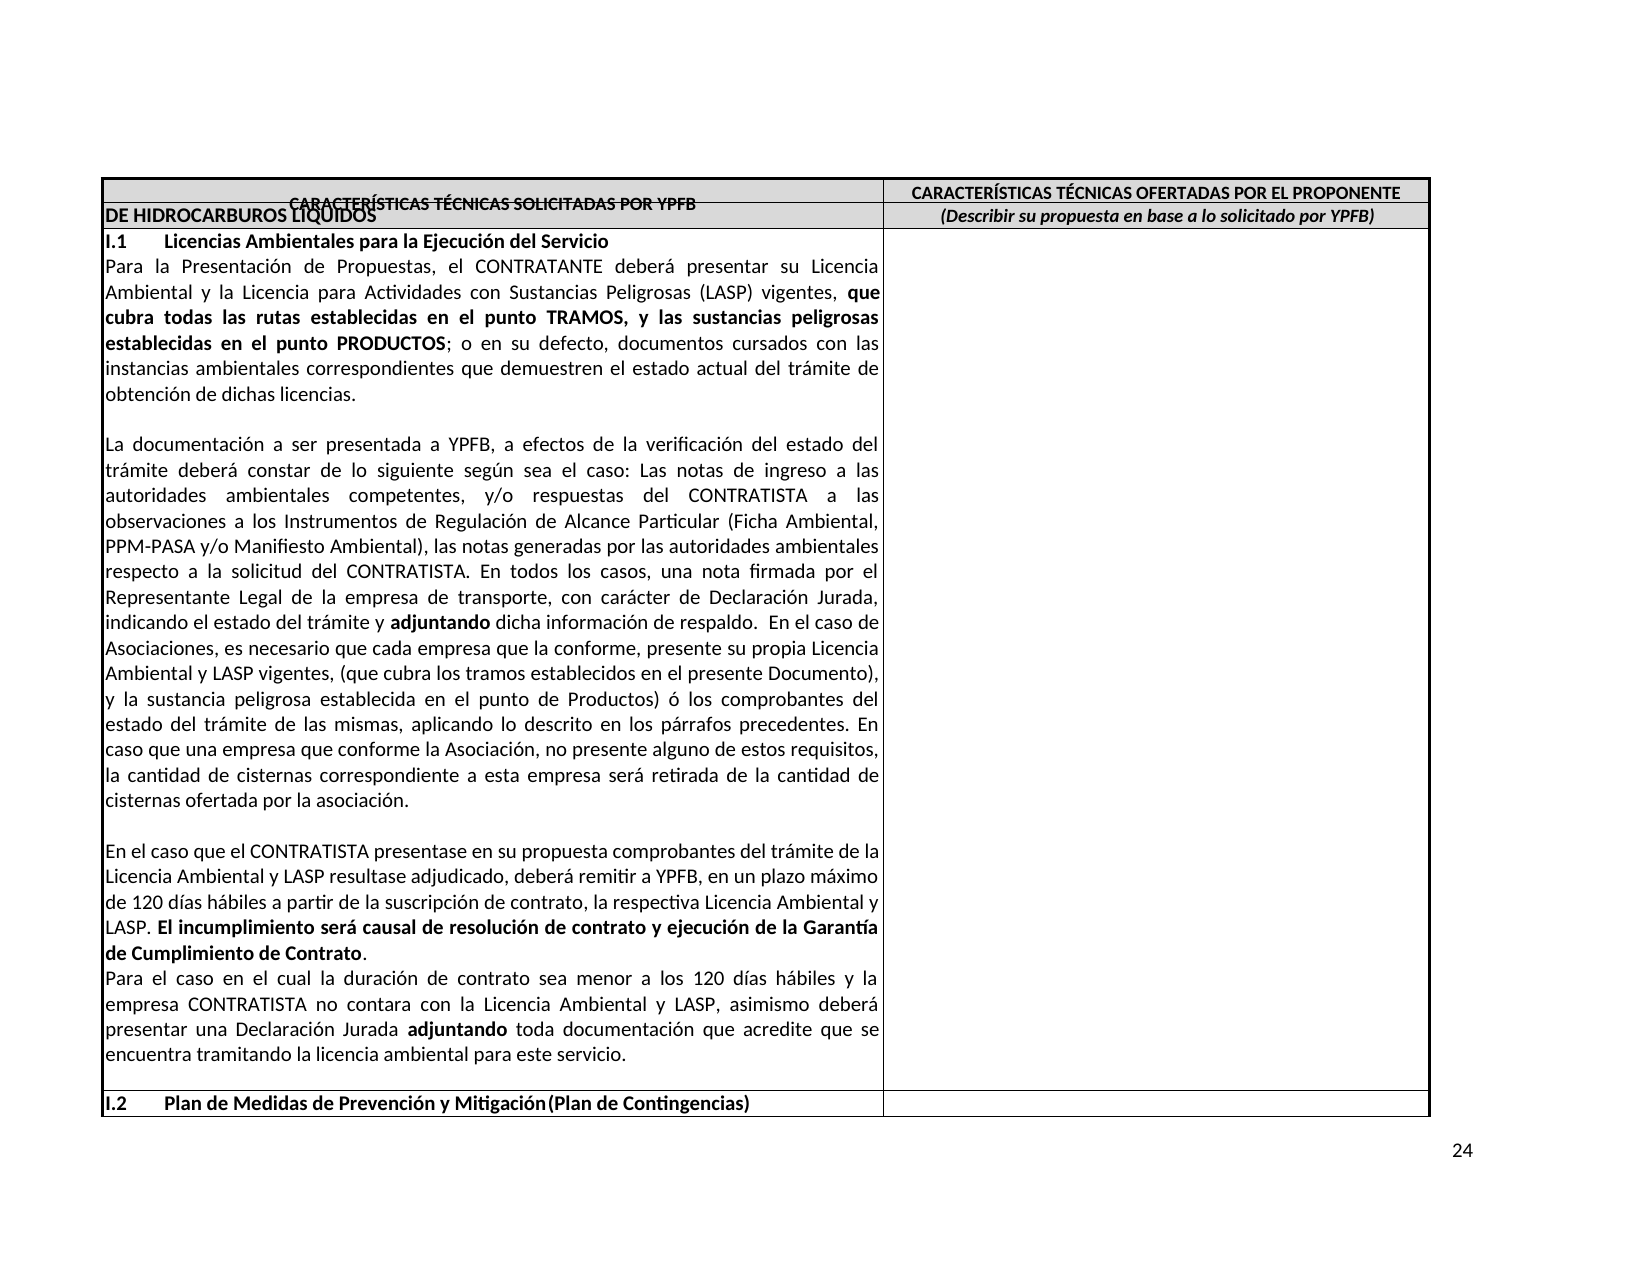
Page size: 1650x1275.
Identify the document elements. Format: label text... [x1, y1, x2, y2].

table_cell Plan de Medidas de Prevención y Mitigación (Plan de Contingencias) [104, 1091, 883, 1116]
table_cell [884, 229, 1428, 1090]
table_cell DISPOSICIONES AMBIENTALES PARA LA CONTRATACIÓN DE EMPRESAS TRANSPORTISTAS DE HIDROCARBUROS LÍQUIDOS [104, 203, 883, 228]
table_header CARACTERÍSTICAS TÉCNICAS SOLICITADAS POR YPFB [104, 180, 883, 202]
table_header CARACTERÍSTICAS TÉCNICAS OFERTADAS POR EL PROPONENTE (Describir su propuesta en base a lo solicitado por YPFB) [884, 180, 1428, 202]
table_cell [884, 203, 1428, 228]
table_cell [884, 1091, 1428, 1116]
table_cell Licencias Ambientales para la Ejecución del Servicio Para la Presentación de Propuestas, el CONTRATANTE deberá presentar su Licencia Ambiental y la Licencia para Actividades con Sustancias Peligrosas (LASP) vigentes, que cubra todas las rutas establecidas en el punto TRAMOS, y las sustancias peligrosas establecidas en el punto PRODUCTOS; o en su defecto, documentos cursados con las instancias ambientales correspondientes que demuestren el estado actual del trámite de obtención de dichas licencias. La documentación a ser presentada a YPFB, a efectos de la verificación del estado del trámite deberá constar de lo siguiente según sea el caso: Las notas de ingreso a las autoridades ambientales competentes, y/o respuestas del CONTRATISTA a las observaciones a los Instrumentos de Regulación de Alcance Particular (Ficha Ambiental, PPM-PASA y/o Manifiesto Ambiental), las notas generadas por las autoridades ambientales respecto a la solicitud del CONTRATISTA. En todos los casos, una nota firmada por el Representante Legal de la empresa de transporte, con carácter de Declaración Jurada, indicando el estado del trámite y adjuntando dicha información de respaldo. En el caso de Asociaciones, es necesario que cada empresa que la conforme, presente su propia Licencia Ambiental y LASP vigentes, (que cubra los tramos establecidos en el presente Documento), y la sustancia peligrosa establecida en el punto de Productos) ó los comprobantes del estado del trámite de las mismas, aplicando lo descrito en los párrafos precedentes. En caso que una empresa que conforme la Asociación, no presente alguno de estos requisitos, la cantidad de cisternas correspondiente a esta empresa será retirada de la cantidad de cisternas ofertada por la asociación. En el caso que el CONTRATISTA presentase en su propuesta comprobantes del trámite de la Licencia Ambiental y LASP resultase adjudicado, deberá remitir a YPFB, en un plazo máximo de 120 días hábiles a partir de la suscripción de contrato, la respectiva Licencia Ambiental y LASP. El incumplimiento será causal de resolución de contrato y ejecución de la Garantía de Cumplimiento de Contrato. Para el caso en el cual la duración de contrato sea menor a los 120 días hábiles y la empresa CONTRATISTA no contara con la Licencia Ambiental y LASP, asimismo deberá presentar una Declaración Jurada adjuntando toda documentación que acredite que se encuentra tramitando la licencia ambiental para este servicio. [104, 229, 883, 1090]
